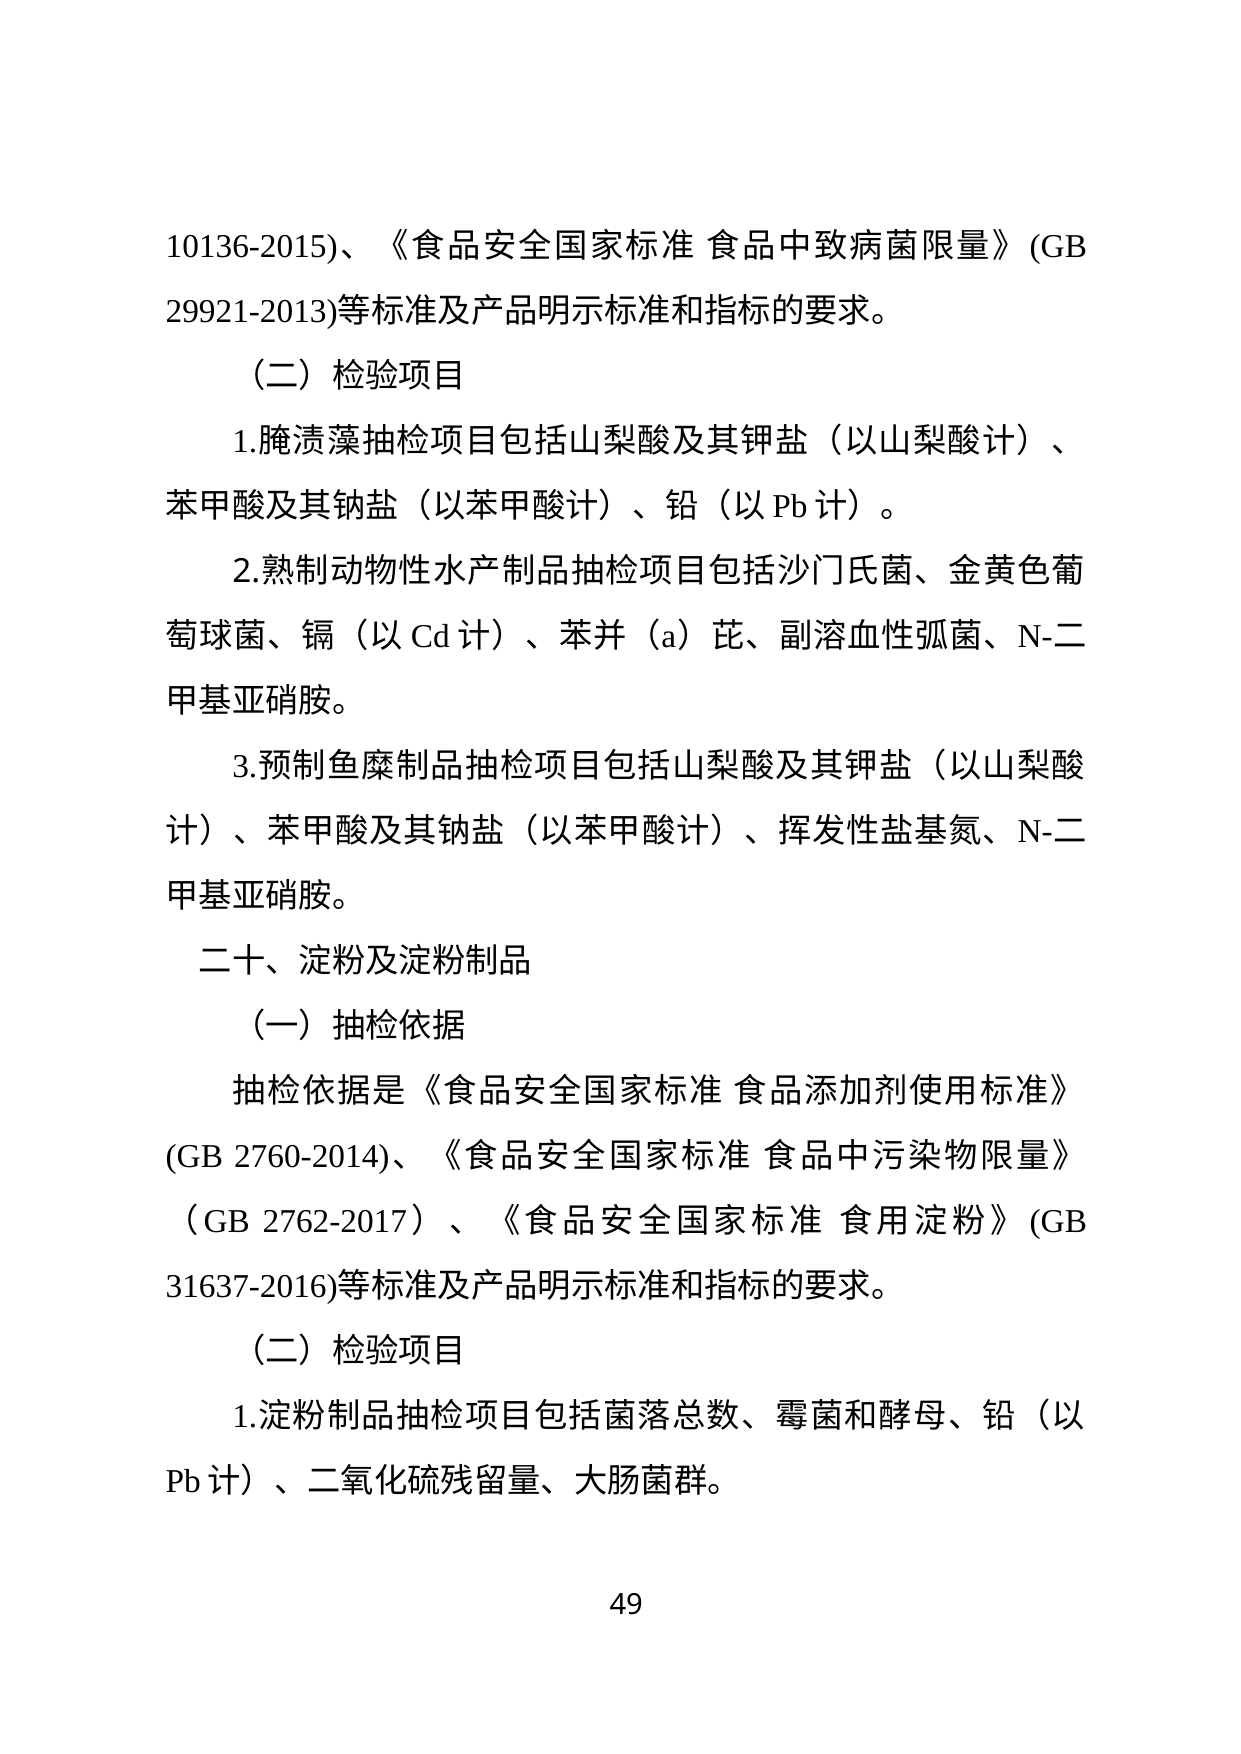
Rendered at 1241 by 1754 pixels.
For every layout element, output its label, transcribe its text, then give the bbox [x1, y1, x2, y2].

text 1.淀粉制品抽检项目包括菌落总数、霉菌和酵母、铅（以Pb计）、二氧化硫残留量、大肠菌群。 [165, 1381, 1087, 1511]
text （二）检验项目 [165, 1316, 1087, 1381]
text 3.预制鱼糜制品抽检项目包括山梨酸及其钾盐（以山梨酸计）、苯甲酸及其钠盐（以苯甲酸计）、挥发性盐基氮、N-二甲基亚硝胺。 [165, 731, 1087, 926]
text （二）检验项目 [165, 341, 1087, 406]
text 抽检依据是《食品安全国家标准 食品添加剂使用标准》(GB 2760-2014)、《食品安全国家标准 食品中污染物限量》（GB 2762-2017）、《食品安全国家标准 食用淀粉》(GB 31637-2016)等标准及产品明示标准和指标的要求。 [165, 1056, 1087, 1316]
text 1.腌渍藻抽检项目包括山梨酸及其钾盐（以山梨酸计）、苯甲酸及其钠盐（以苯甲酸计）、铅（以Pb计）。 [165, 406, 1087, 536]
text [165, 211, 1087, 341]
text 二十、淀粉及淀粉制品 [165, 926, 1087, 991]
text （一）抽检依据 [165, 991, 1087, 1056]
text 2.熟制动物性水产制品抽检项目包括沙门氏菌、金黄色葡萄球菌、镉（以Cd计）、苯并（a）芘、副溶血性弧菌、N-二甲基亚硝胺。 [165, 536, 1087, 731]
